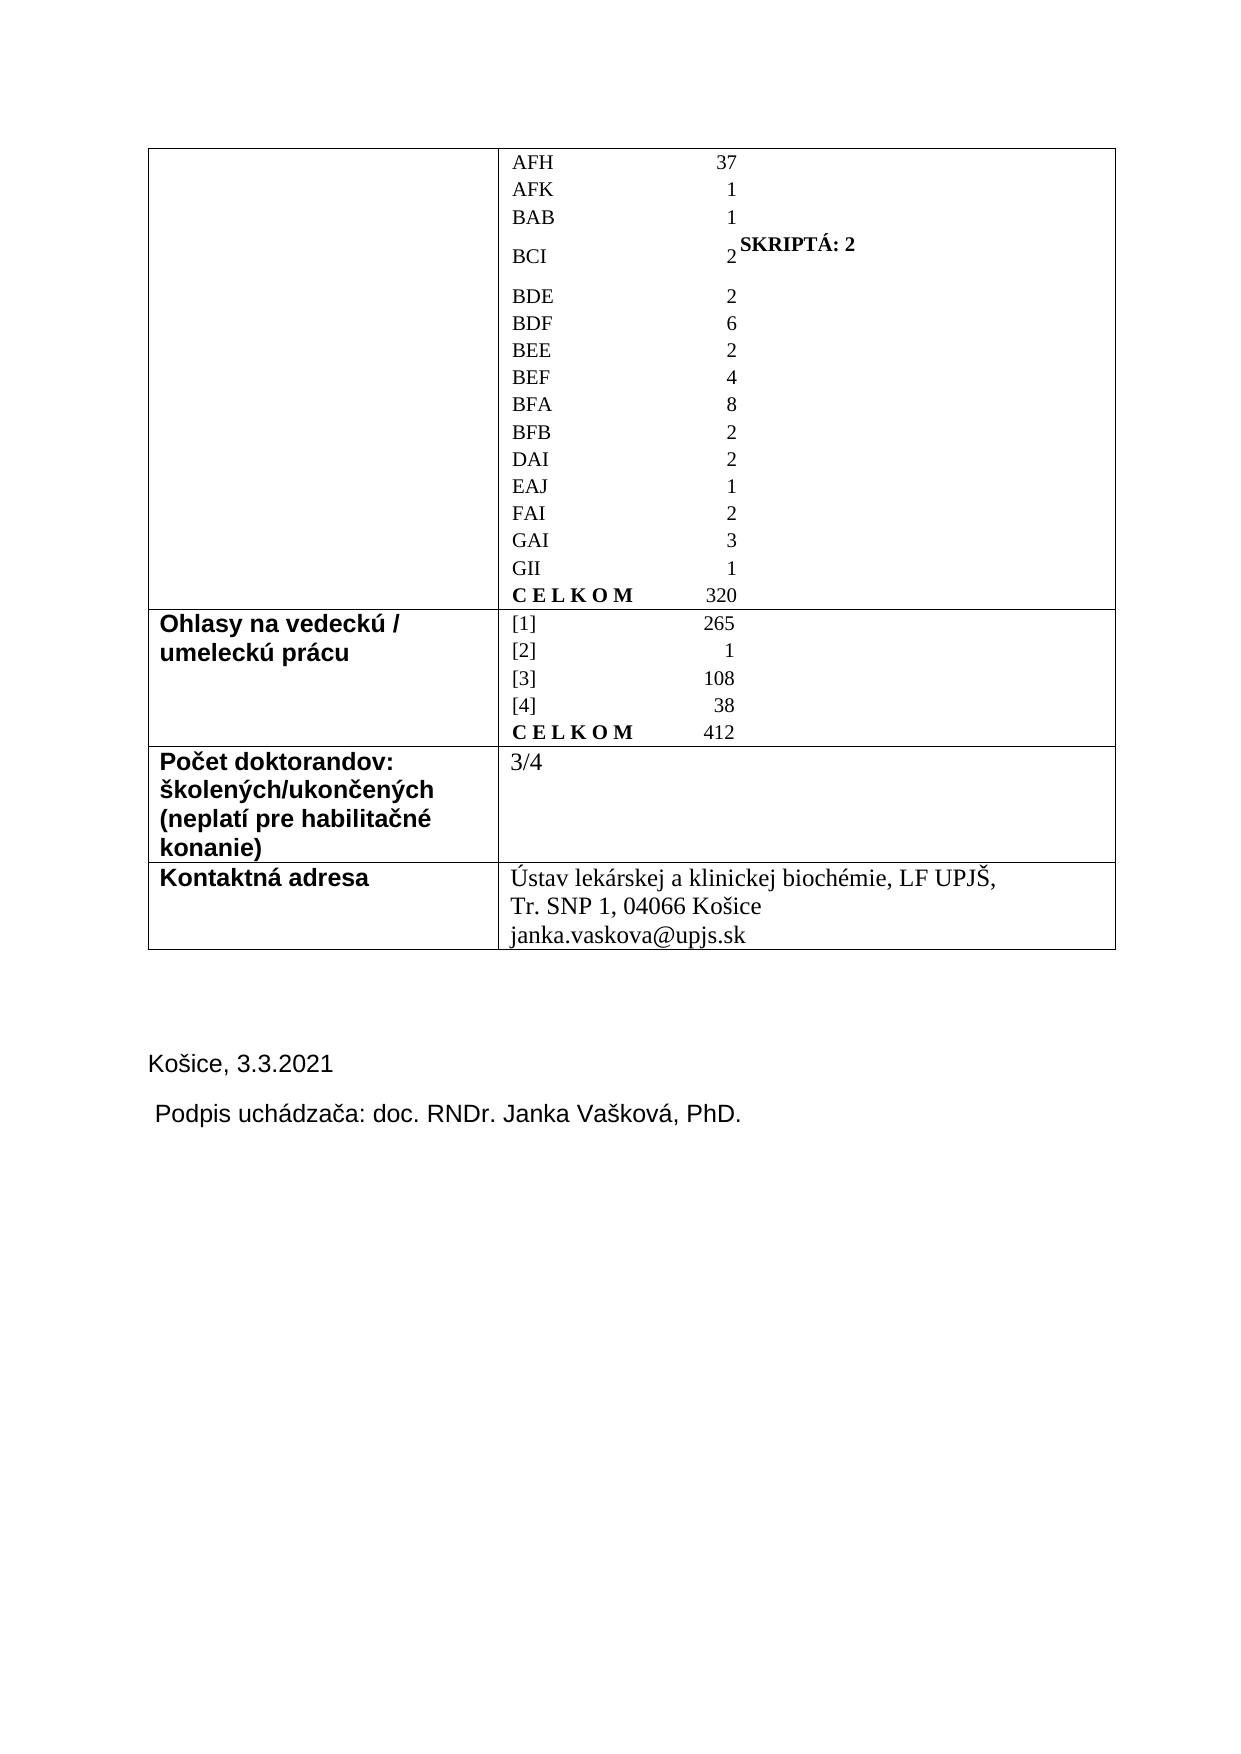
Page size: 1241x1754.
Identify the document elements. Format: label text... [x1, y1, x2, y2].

table_cell [499, 149, 1115, 608]
table_cell Ústav lekárskej a klinickej biochémie, LF UPJŠ, Tr. SNP 1, 04066 Košice janka.vaskova@upjs.sk [499, 863, 1115, 949]
text Košice, 3.3.2021 [148, 1049, 1093, 1078]
text Podpis uchádzača: doc. RNDr. Janka Vašková, PhD. [148, 1099, 1093, 1127]
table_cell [149, 149, 498, 608]
table_cell [499, 610, 1115, 746]
table_cell Počet doktorandov: školených/ukončených (neplatí pre habilitačné konanie) [149, 747, 498, 862]
table_cell 3/4 [499, 747, 1115, 862]
table_cell Kontaktná adresa [149, 863, 498, 949]
table_cell Ohlasy na vedeckú / umeleckú prácu [149, 610, 498, 746]
